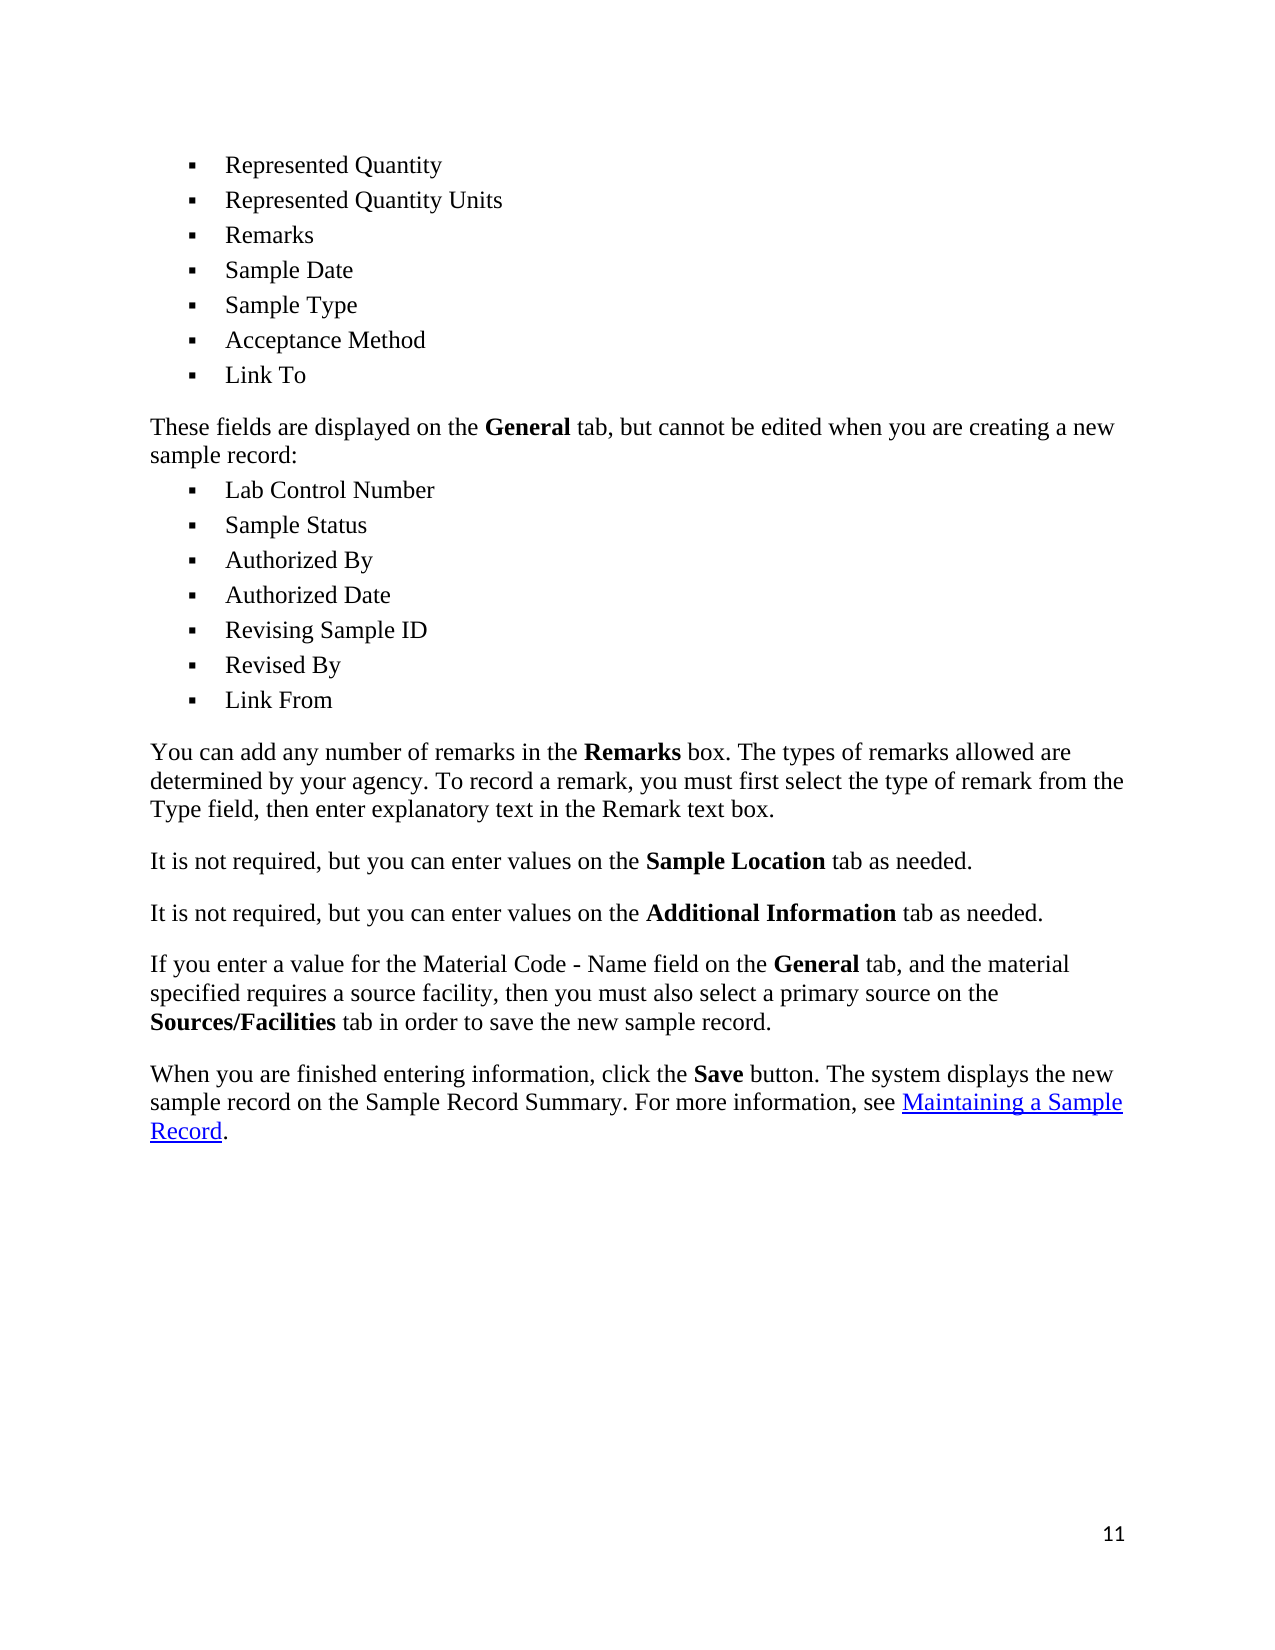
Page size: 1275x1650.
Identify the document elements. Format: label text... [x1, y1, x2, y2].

list Authorized By [187, 545, 1087, 574]
list Revised By [187, 650, 1087, 679]
list Authorized Date [187, 580, 1087, 609]
list Revising Sample ID [187, 615, 1087, 644]
list Link To [187, 360, 1087, 389]
text It is not required, but you can enter values on the Additional Information tab as needed. [150, 898, 1125, 927]
list Remarks [187, 220, 1087, 249]
list Sample Type [187, 290, 1087, 319]
list Acceptance Method [187, 325, 1087, 354]
list Represented Quantity Units [187, 185, 1087, 214]
text You can add any number of remarks in the Remarks box. The types of remarks allowed are determined by your agency. To record a remark, you must first select the type of remark from the Type field, then enter explanatory text in the Remark text box. [150, 737, 1125, 823]
text If you enter a value for the Material Code - Name field on the General tab, and the material specified requires a source facility, then you must also select a primary source on the Sources/Facilities tab in order to save the new sample record. [150, 949, 1125, 1036]
list Lab Control Number [187, 475, 1087, 504]
text When you are finished entering information, click the Save button. The system displays the new sample record on the Sample Record Summary. For more information, see Maintaining a Sample Record. [150, 1059, 1125, 1145]
list Link From [187, 685, 1087, 714]
text These fields are displayed on the General tab, but cannot be edited when you are creating a new sample record: [150, 412, 1125, 469]
list Sample Status [187, 510, 1087, 539]
list Sample Date [187, 255, 1087, 284]
text It is not required, but you can enter values on the Sample Location tab as needed. [150, 846, 1125, 875]
list Represented Quantity [187, 150, 1087, 179]
